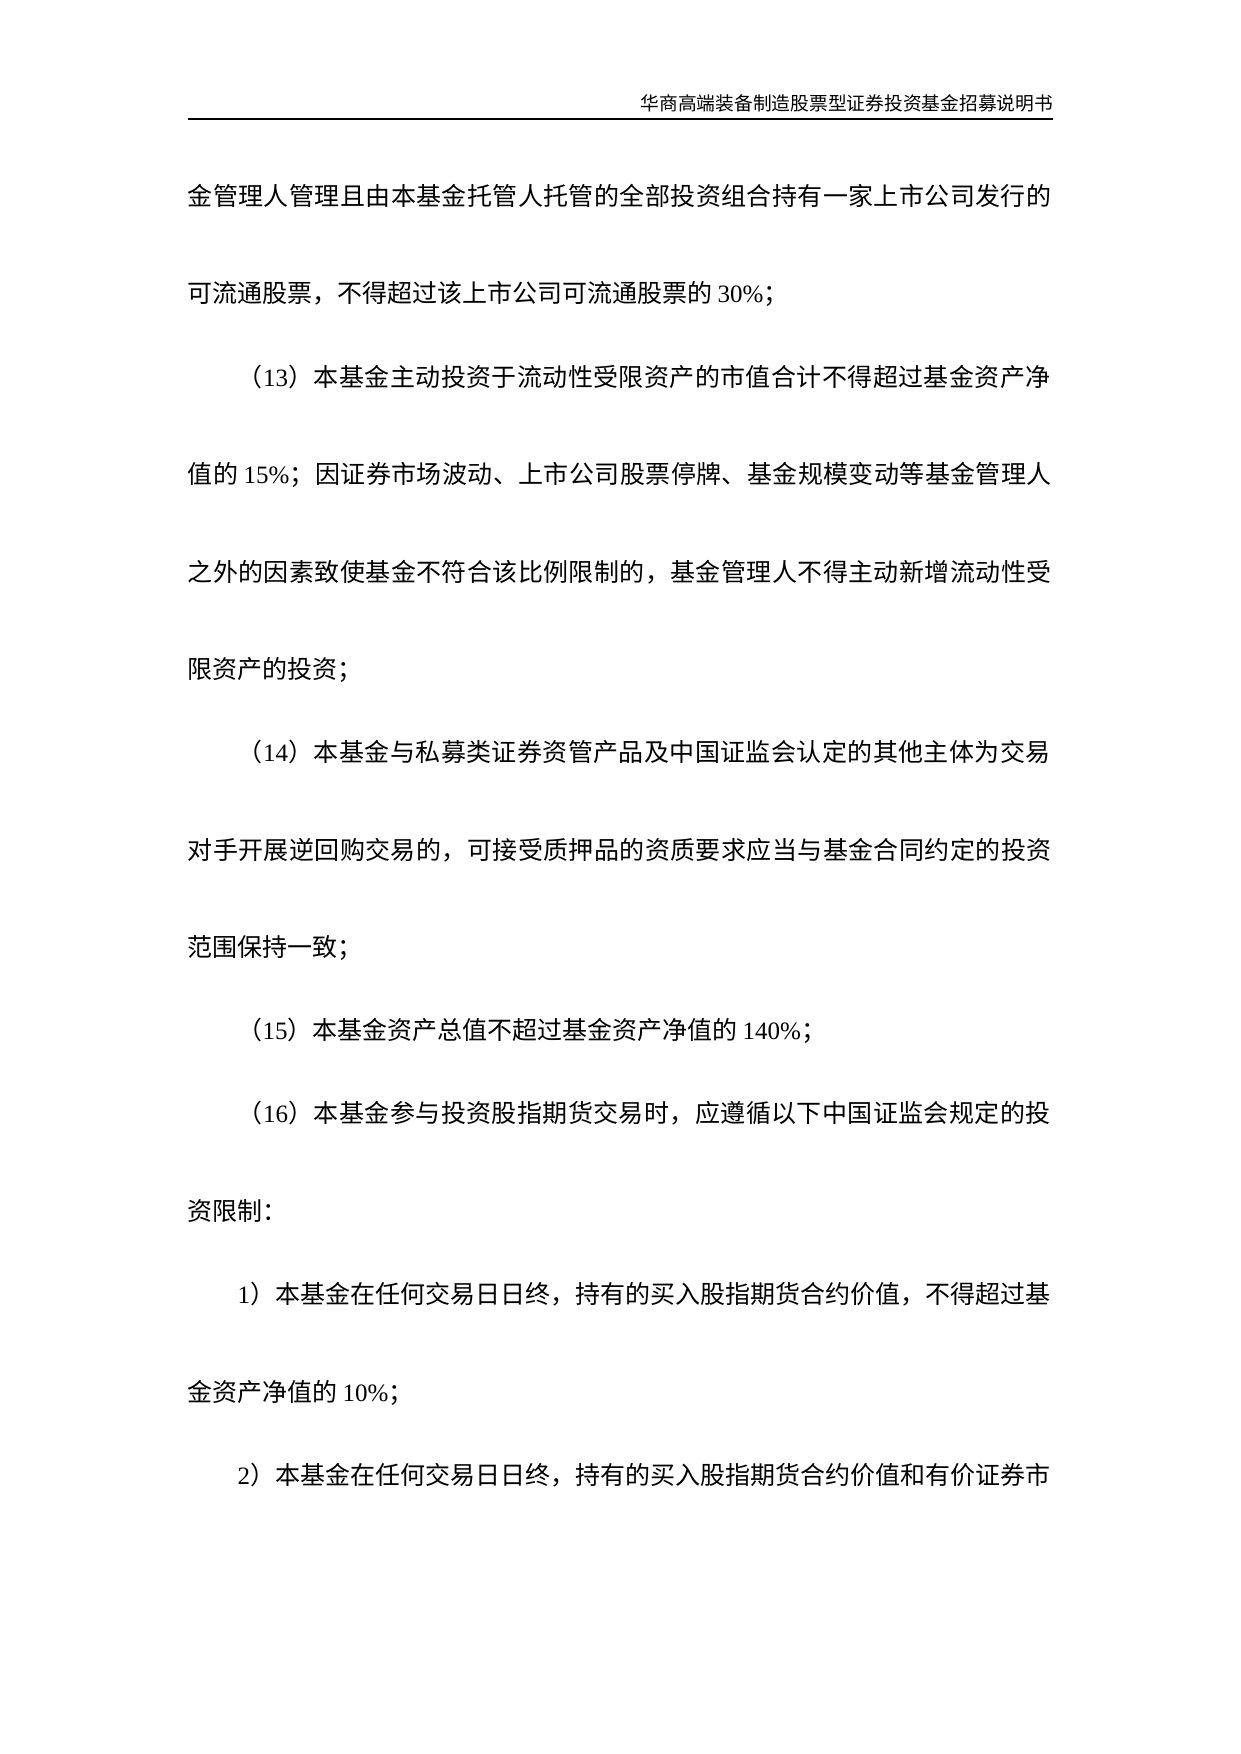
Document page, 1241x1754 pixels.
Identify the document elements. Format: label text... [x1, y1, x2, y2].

text （13）本基金主动投资于流动性受限资产的市值合计不得超过基金资产净值的15%；因证券市场波动、上市公司股票停牌、基金规模变动等基金管理人之外的因素致使基金不符合该比例限制的，基金管理人不得主动新增流动性受限资产的投资； [187, 343, 1053, 700]
text （15）本基金资产总值不超过基金资产净值的140%； [187, 996, 1053, 1061]
text 1）本基金在任何交易日日终，持有的买入股指期货合约价值，不得超过基金资产净值的10%； [187, 1260, 1053, 1423]
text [187, 162, 1053, 324]
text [187, 1441, 1053, 1506]
text （16）本基金参与投资股指期货交易时，应遵循以下中国证监会规定的投资限制： [187, 1079, 1053, 1242]
text （14）本基金与私募类证券资管产品及中国证监会认定的其他主体为交易对手开展逆回购交易的，可接受质押品的资质要求应当与基金合同约定的投资范围保持一致； [187, 718, 1053, 978]
